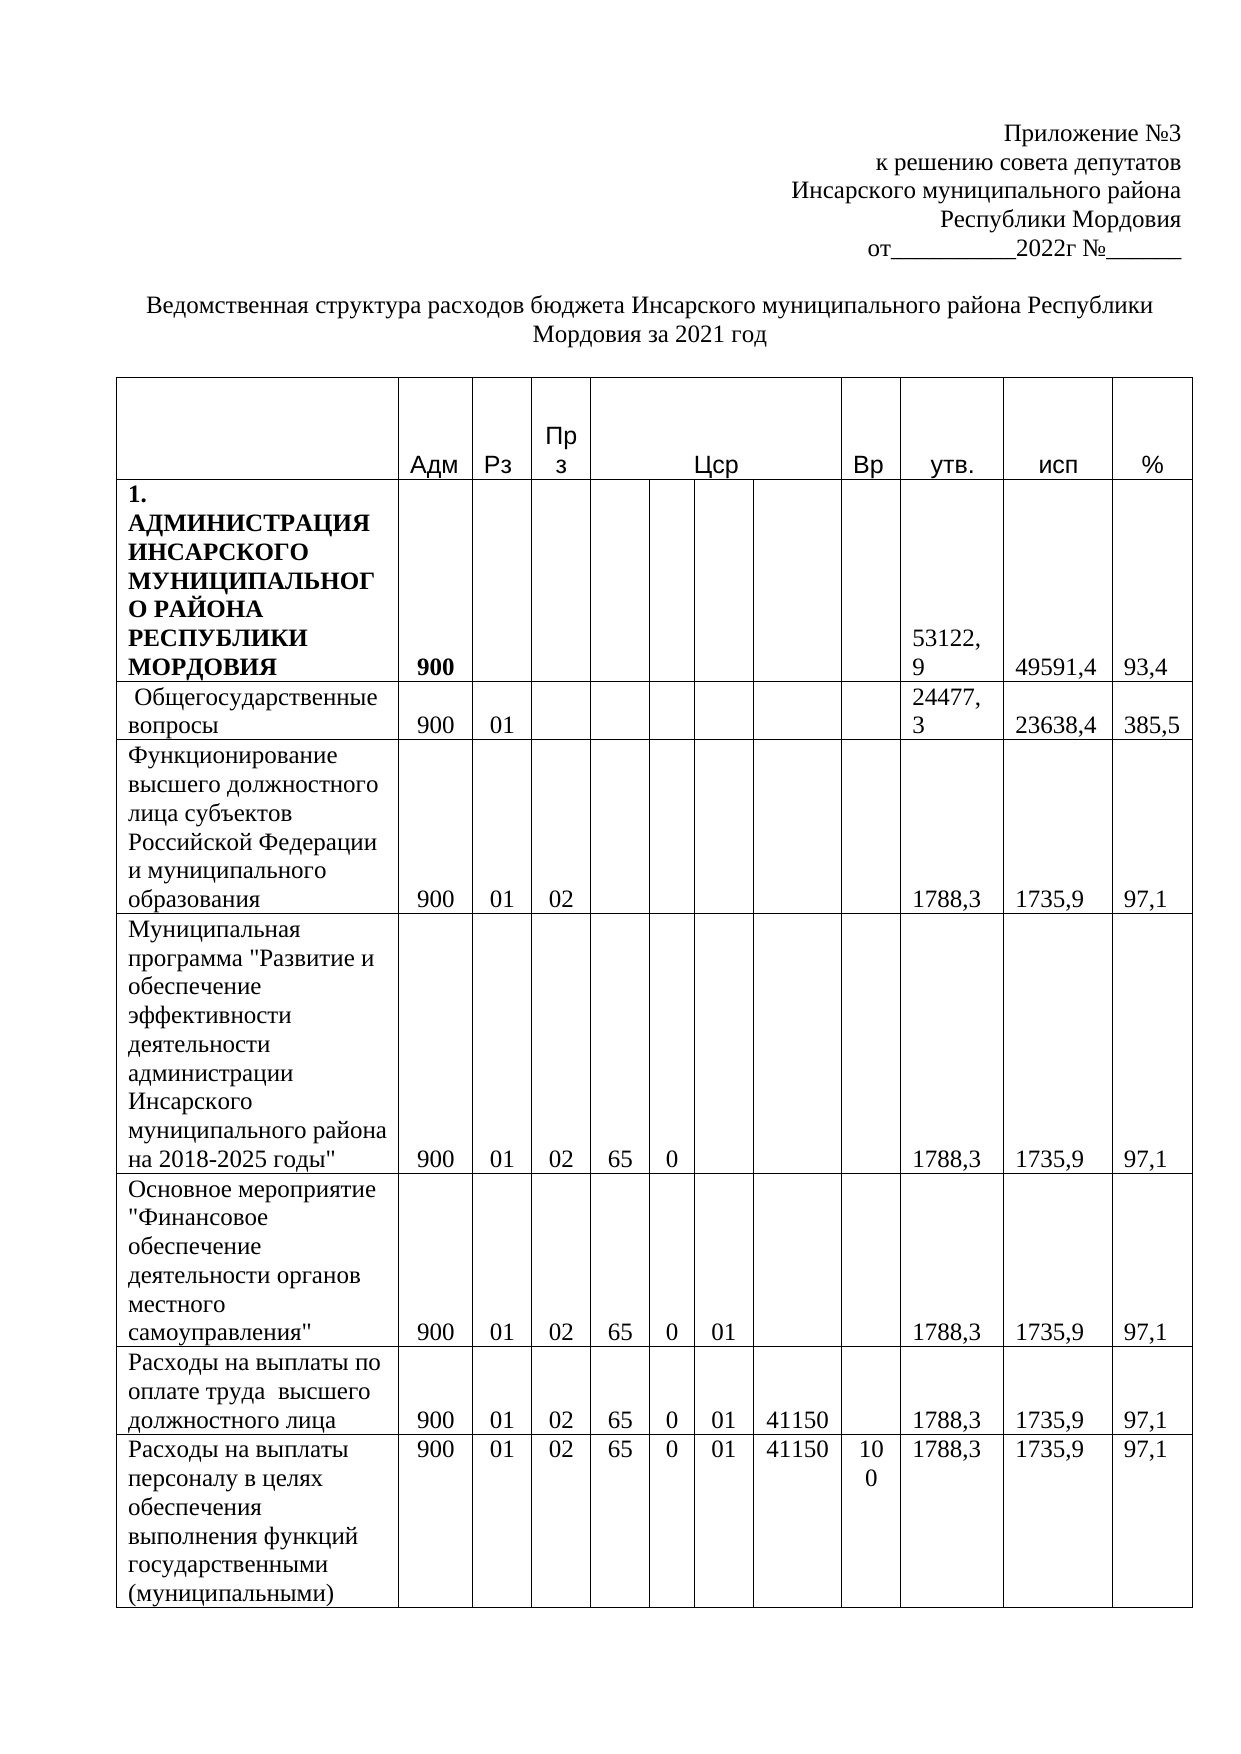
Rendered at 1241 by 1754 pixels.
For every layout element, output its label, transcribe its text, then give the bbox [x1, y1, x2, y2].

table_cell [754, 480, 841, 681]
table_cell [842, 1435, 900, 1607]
text Приложение №3 [694, 118, 1181, 147]
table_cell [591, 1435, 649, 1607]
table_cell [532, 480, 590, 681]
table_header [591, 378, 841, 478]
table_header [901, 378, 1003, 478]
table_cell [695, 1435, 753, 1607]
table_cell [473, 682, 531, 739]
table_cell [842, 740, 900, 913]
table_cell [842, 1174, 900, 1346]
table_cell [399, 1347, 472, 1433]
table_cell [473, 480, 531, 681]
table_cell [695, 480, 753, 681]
text Республики Мордовия [694, 204, 1181, 233]
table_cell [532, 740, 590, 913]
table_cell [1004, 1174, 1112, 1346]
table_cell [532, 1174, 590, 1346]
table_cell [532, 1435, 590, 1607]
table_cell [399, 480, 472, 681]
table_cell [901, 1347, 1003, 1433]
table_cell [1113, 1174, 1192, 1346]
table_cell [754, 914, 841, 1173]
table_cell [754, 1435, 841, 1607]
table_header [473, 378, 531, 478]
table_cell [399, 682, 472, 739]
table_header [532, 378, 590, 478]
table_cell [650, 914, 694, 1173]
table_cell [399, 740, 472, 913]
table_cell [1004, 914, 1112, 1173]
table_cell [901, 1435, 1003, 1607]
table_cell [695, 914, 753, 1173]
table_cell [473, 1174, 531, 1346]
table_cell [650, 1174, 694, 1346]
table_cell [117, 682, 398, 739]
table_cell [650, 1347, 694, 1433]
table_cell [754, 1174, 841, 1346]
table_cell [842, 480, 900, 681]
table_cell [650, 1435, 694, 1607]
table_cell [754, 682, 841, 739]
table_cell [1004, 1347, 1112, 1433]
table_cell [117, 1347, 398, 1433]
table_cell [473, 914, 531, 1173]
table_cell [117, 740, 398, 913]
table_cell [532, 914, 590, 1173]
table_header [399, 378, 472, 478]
text к решению совета депутатов [694, 147, 1181, 176]
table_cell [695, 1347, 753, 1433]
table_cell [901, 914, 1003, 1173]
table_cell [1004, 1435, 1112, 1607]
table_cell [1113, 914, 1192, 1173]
text Инсарского муниципального района [694, 176, 1181, 204]
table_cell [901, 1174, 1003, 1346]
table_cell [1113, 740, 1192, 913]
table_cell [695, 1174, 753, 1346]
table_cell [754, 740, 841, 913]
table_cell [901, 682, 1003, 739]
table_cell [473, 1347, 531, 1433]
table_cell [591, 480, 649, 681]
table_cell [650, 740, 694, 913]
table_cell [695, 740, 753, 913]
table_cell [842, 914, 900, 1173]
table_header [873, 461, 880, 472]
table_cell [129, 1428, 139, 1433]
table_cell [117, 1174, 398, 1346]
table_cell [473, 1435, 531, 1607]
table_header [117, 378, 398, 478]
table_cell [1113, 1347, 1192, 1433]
text Ведомственная структура расходов бюджета Инсарского муниципального района Республики Мордовия за 2021 год [118, 291, 1181, 348]
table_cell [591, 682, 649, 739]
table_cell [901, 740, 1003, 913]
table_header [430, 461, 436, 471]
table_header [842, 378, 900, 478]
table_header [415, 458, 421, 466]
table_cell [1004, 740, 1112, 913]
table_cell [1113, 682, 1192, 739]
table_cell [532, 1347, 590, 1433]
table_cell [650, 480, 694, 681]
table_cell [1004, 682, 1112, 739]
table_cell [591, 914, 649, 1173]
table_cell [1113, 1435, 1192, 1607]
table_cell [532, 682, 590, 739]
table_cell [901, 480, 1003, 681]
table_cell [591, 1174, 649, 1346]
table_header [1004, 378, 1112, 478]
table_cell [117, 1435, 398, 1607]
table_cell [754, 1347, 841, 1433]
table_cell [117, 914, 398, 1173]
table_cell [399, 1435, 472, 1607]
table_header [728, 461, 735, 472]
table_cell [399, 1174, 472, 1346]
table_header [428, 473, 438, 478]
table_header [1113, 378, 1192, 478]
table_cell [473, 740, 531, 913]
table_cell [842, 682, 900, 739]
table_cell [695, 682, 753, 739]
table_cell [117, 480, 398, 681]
text от__________2022г №______ [694, 233, 1181, 262]
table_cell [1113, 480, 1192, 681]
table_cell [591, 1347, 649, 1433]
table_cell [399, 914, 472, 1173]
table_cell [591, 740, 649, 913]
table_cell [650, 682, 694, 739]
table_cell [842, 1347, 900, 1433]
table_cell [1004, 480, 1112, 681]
